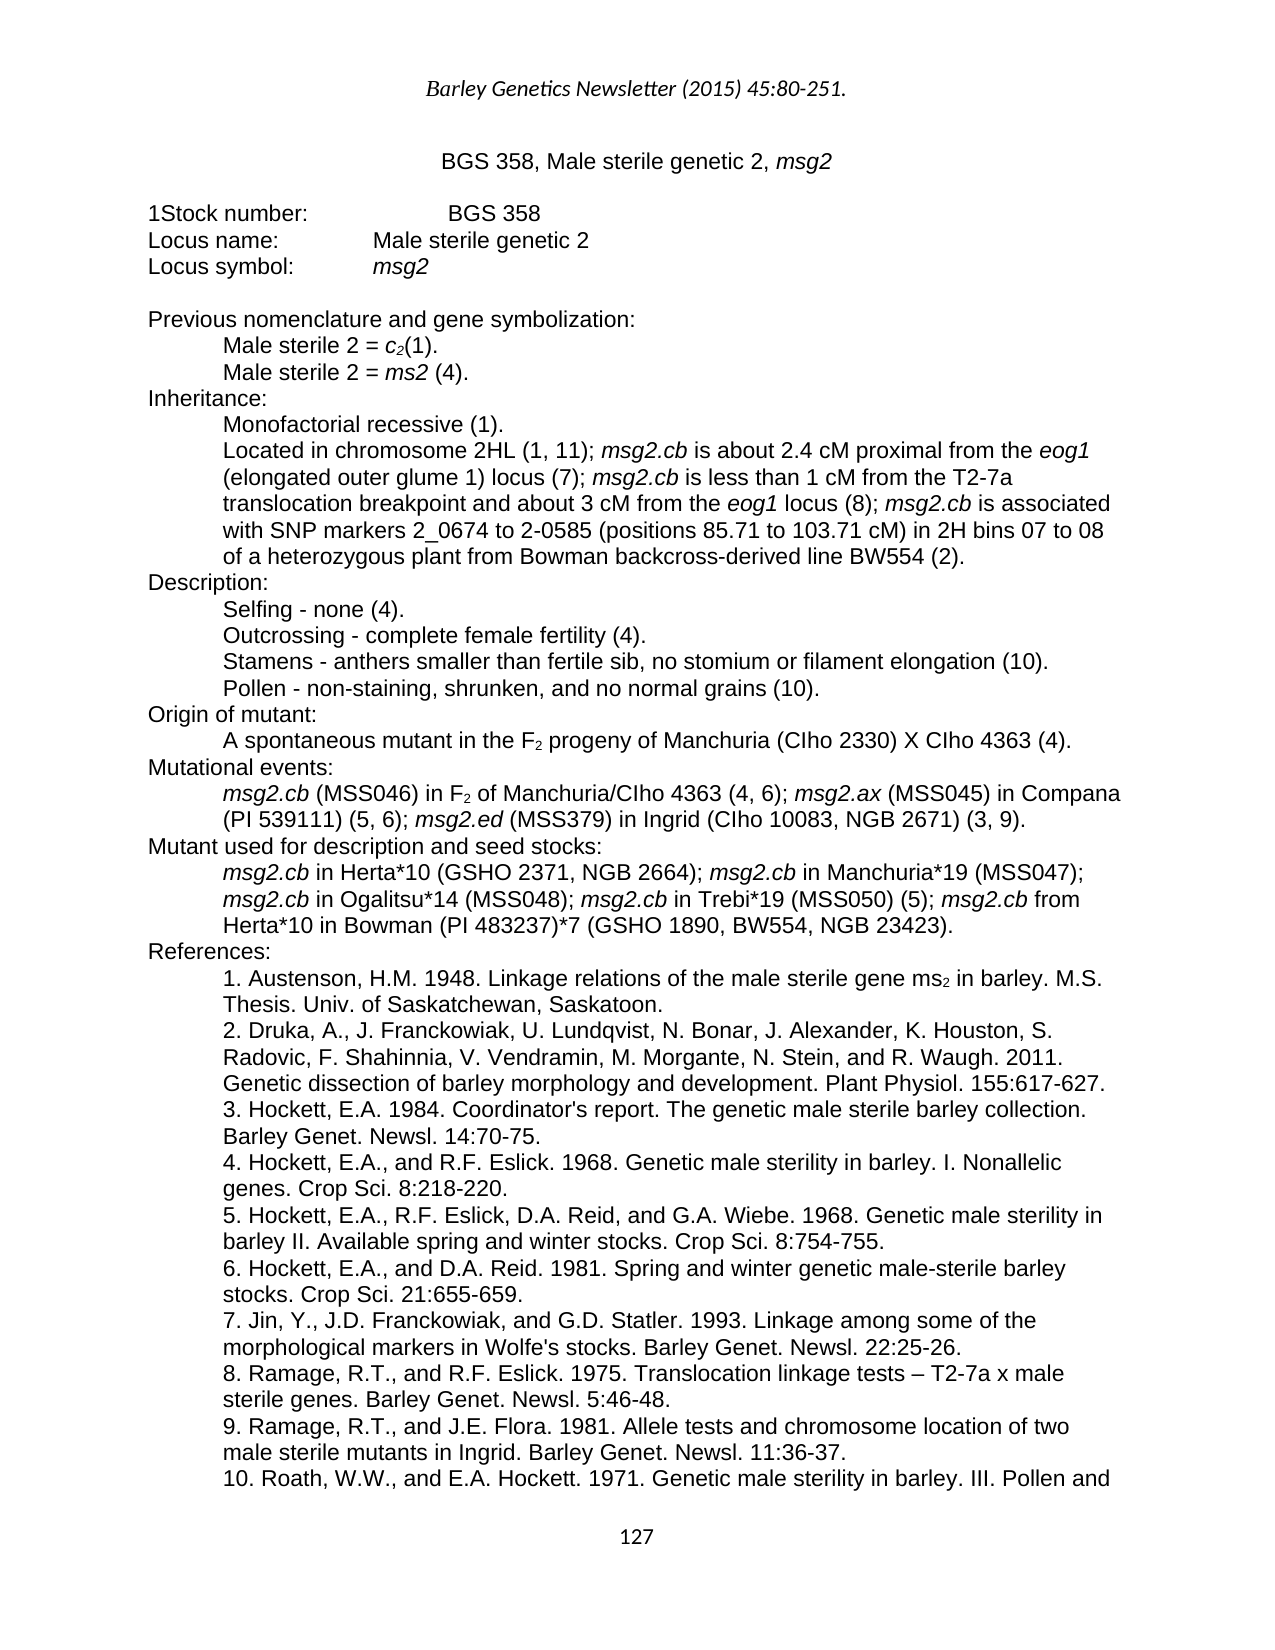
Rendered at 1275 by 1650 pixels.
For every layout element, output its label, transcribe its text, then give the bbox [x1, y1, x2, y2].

text BGS 358, Male sterile genetic 2, msg2 [148, 148, 1125, 174]
text Selfing - none (4). [223, 596, 1125, 622]
text Description: [148, 569, 1125, 596]
text msg2.cb (MSS046) in F2 of Manchuria/CIho 4363 (4, 6); msg2.ax (MSS045) in Compana (PI 539111) (5, 6); msg2.ed (MSS379) in Ingrid (CIho 10083, NGB 2671) (3, 9). [223, 780, 1125, 833]
text A spontaneous mutant in the F2 progeny of Manchuria (CIho 2330) X CIho 4363 (4). [223, 727, 1125, 754]
text Locus symbol: msg2 [148, 253, 1125, 279]
text 4. Hockett, E.A., and R.F. Eslick. 1968. Genetic male sterility in barley. I. Nonallelic genes. Crop Sci. 8:218-220. [223, 1149, 1125, 1202]
text References: [148, 938, 1125, 964]
text Origin of mutant: [148, 701, 1125, 727]
text Locus name: Male sterile genetic 2 [148, 227, 1125, 253]
text 8. Ramage, R.T., and R.F. Eslick. 1975. Translocation linkage tests – T2-7a x male sterile genes. Barley Genet. Newsl. 5:46-48. [223, 1360, 1125, 1413]
text Located in chromosome 2HL (1, 11); msg2.cb is about 2.4 cM proximal from the eog1 (elongated outer glume 1) locus (7); msg2.cb is less than 1 cM from the T2-7a translocation breakpoint and about 3 cM from the eog1 locus (8); msg2.cb is associated with SNP markers 2_0674 to 2-0585 (positions 85.71 to 103.71 cM) in 2H bins 07 to 08 of a heterozygous plant from Bowman backcross-derived line BW554 (2). [223, 437, 1125, 569]
text 1. Austenson, H.M. 1948. Linkage relations of the male sterile gene ms2 in barley. M.S. Thesis. Univ. of Saskatchewan, Saskatoon. [223, 964, 1125, 1017]
text 2. Druka, A., J. Franckowiak, U. Lundqvist, N. Bonar, J. Alexander, K. Houston, S. Radovic, F. Shahinnia, V. Vendramin, M. Morgante, N. Stein, and R. Waugh. 2011. Genetic dissection of barley morphology and development. Plant Physiol. 155:617-627. [223, 1017, 1125, 1096]
text Stock number: BGS 358 [148, 200, 1125, 227]
text 3. Hockett, E.A. 1984. Coordinator's report. The genetic male sterile barley collection. Barley Genet. Newsl. 14:70-75. [223, 1096, 1125, 1149]
text 7. Jin, Y., J.D. Franckowiak, and G.D. Statler. 1993. Linkage among some of the morphological markers in Wolfe's stocks. Barley Genet. Newsl. 22:25-26. [223, 1307, 1125, 1360]
text 6. Hockett, E.A., and D.A. Reid. 1981. Spring and winter genetic male-sterile barley stocks. Crop Sci. 21:655-659. [223, 1254, 1125, 1307]
text Pollen - non-staining, shrunken, and no normal grains (10). [223, 675, 1125, 701]
text Mutational events: [148, 754, 1125, 780]
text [223, 1465, 1125, 1492]
text Inheritance: [148, 385, 1125, 411]
text Previous nomenclature and gene symbolization: [148, 306, 1125, 332]
text Stamens - anthers smaller than fertile sib, no stomium or filament elongation (10). [223, 648, 1125, 675]
text Monofactorial recessive (1). [223, 411, 1125, 437]
text msg2.cb in Herta*10 (GSHO 2371, NGB 2664); msg2.cb in Manchuria*19 (MSS047); msg2.cb in Ogalitsu*14 (MSS048); msg2.cb in Trebi*19 (MSS050) (5); msg2.cb from Herta*10 in Bowman (PI 483237)*7 (GSHO 1890, BW554, NGB 23423). [223, 859, 1125, 938]
text Male sterile 2 = ms2 (4). [223, 358, 1125, 385]
text Outcrossing - complete female fertility (4). [223, 622, 1125, 648]
text Male sterile 2 = c2(1). [223, 332, 1125, 358]
text 9. Ramage, R.T., and J.E. Flora. 1981. Allele tests and chromosome location of two male sterile mutants in Ingrid. Barley Genet. Newsl. 11:36-37. [223, 1413, 1125, 1465]
text 5. Hockett, E.A., R.F. Eslick, D.A. Reid, and G.A. Wiebe. 1968. Genetic male sterility in barley II. Available spring and winter stocks. Crop Sci. 8:754-755. [223, 1202, 1125, 1254]
text Mutant used for description and seed stocks: [148, 833, 1125, 859]
